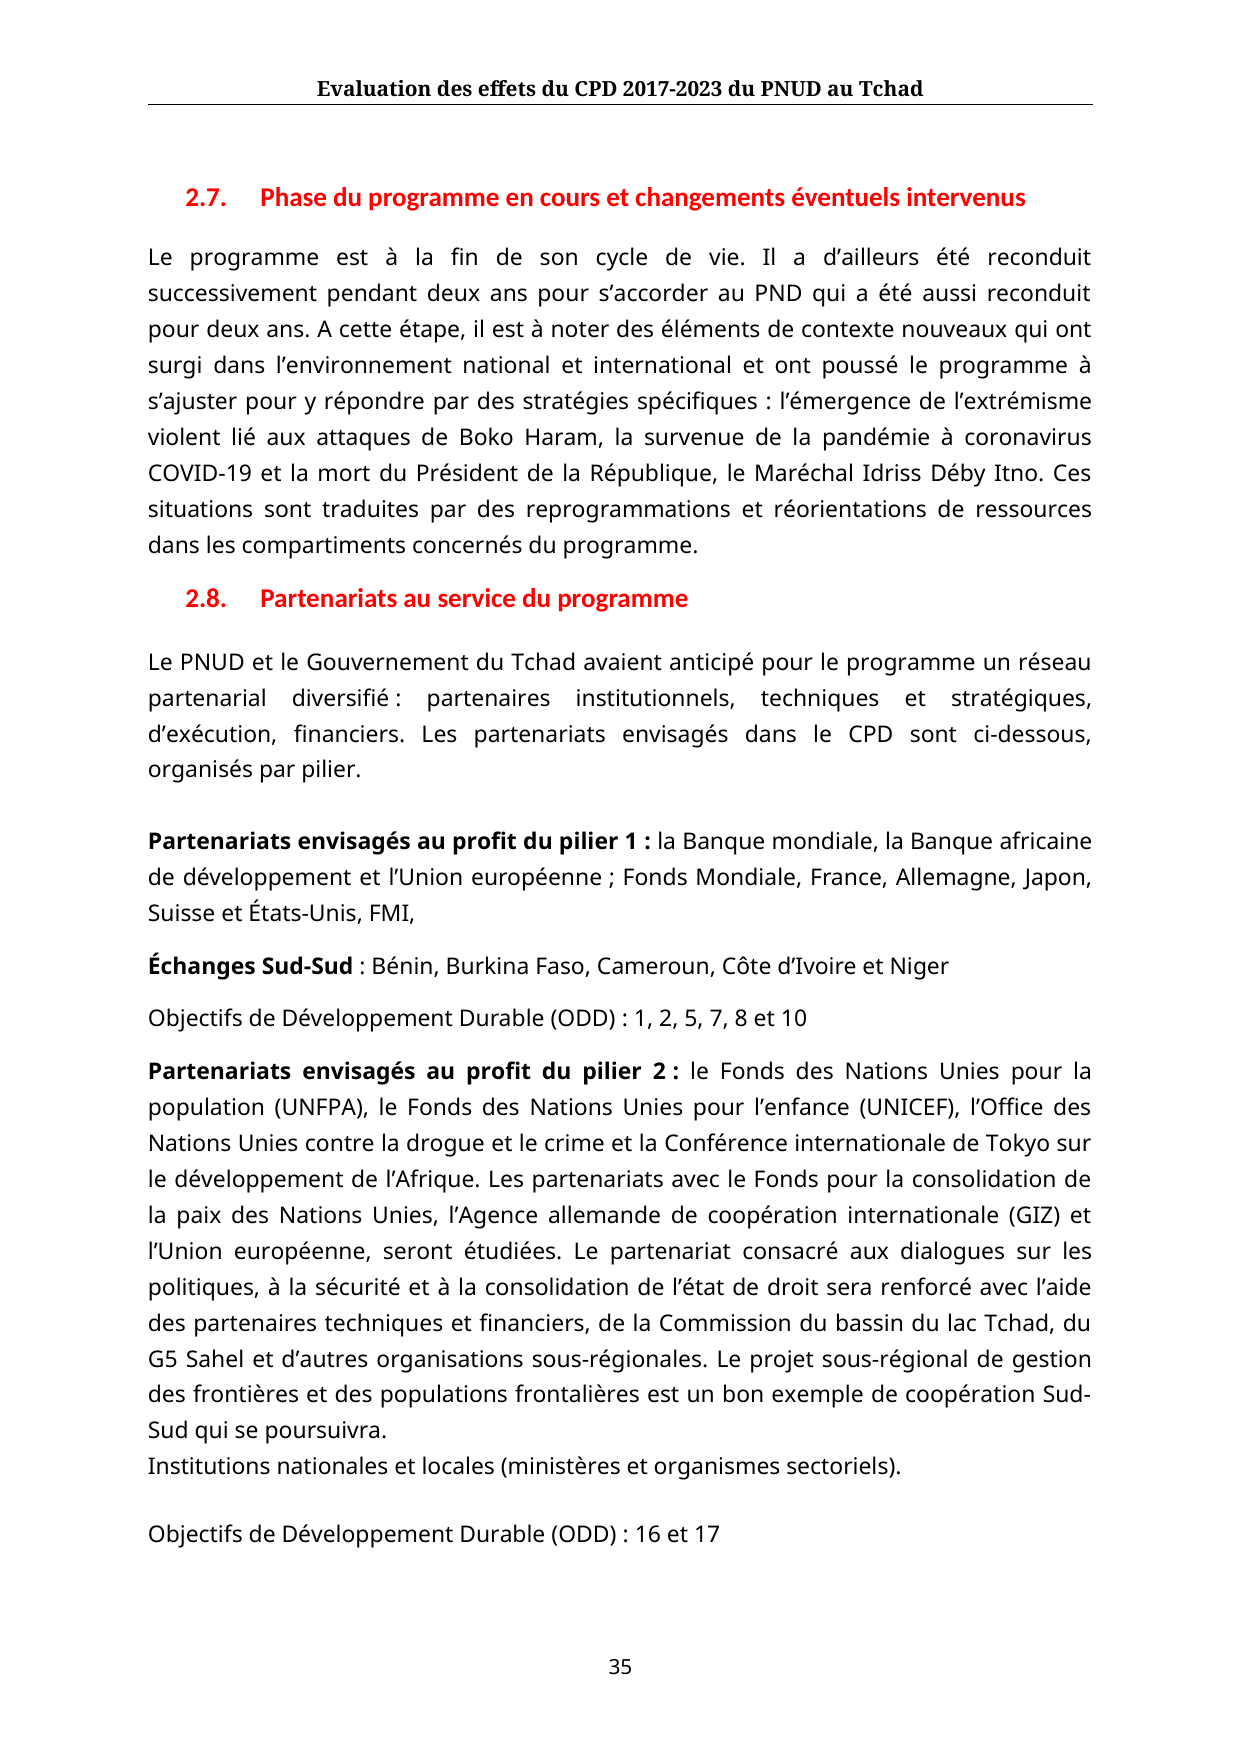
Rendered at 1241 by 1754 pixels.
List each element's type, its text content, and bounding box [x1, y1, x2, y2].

text Objectifs de Développement Durable (ODD) : 1, 2, 5, 7, 8 et 10 [148, 1002, 1093, 1034]
text Partenariats envisagés au profit du pilier 2 : le Fonds des Nations Unies pour la population (UNFPA), le Fonds des Nations Unies pour l’enfance (UNICEF), l’Office des Nations Unies contre la drogue et le crime et la Conférence internationale de Tokyo sur le développement de l’Afrique. Les partenariats avec le Fonds pour la consolidation de la paix des Nations Unies, l’Agence allemande de coopération internationale (GIZ) et l’Union européenne, seront étudiées. Le partenariat consacré aux dialogues sur les politiques, à la sécurité et à la consolidation de l’état de droit sera renforcé avec l’aide des partenaires techniques et financiers, de la Commission du bassin du lac Tchad, du G5 Sahel et d’autres organisations sous-régionales. Le projet sous-régional de gestion des frontières et des populations frontalières est un bon exemple de coopération Sud-Sud qui se poursuivra. [148, 1055, 1093, 1446]
subtitle Partenariats au service du programme [185, 581, 1093, 614]
text Échanges Sud-Sud : Bénin, Burkina Faso, Cameroun, Côte d’Ivoire et Niger [148, 950, 1093, 981]
text Partenariats envisagés au profit du pilier 1 : la Banque mondiale, la Banque africaine de développement et l’Union européenne ; Fonds Mondiale, France, Allemagne, Japon, Suisse et États-Unis, FMI, [148, 825, 1093, 928]
text Objectifs de Développement Durable (ODD) : 16 et 17 [148, 1517, 1093, 1549]
text Institutions nationales et locales (ministères et organismes sectoriels). [148, 1450, 1093, 1482]
text Le PNUD et le Gouvernement du Tchad avaient anticipé pour le programme un réseau partenarial diversifié : partenaires institutionnels, techniques et stratégiques, d’exécution, financiers. Les partenariats envisagés dans le CPD sont ci-dessous, organisés par pilier. [148, 646, 1093, 785]
subtitle Phase du programme en cours et changements éventuels intervenus [185, 181, 1093, 213]
text Le programme est à la fin de son cycle de vie. Il a d’ailleurs été reconduit successivement pendant deux ans pour s’accorder au PND qui a été aussi reconduit pour deux ans. A cette étape, il est à noter des éléments de contexte nouveaux qui ont surgi dans l’environnement national et international et ont poussé le programme à s’ajuster pour y répondre par des stratégies spécifiques : l’émergence de l’extrémisme violent lié aux attaques de Boko Haram, la survenue de la pandémie à coronavirus COVID-19 et la mort du Président de la République, le Maréchal Idriss Déby Itno. Ces situations sont traduites par des reprogrammations et réorientations de ressources dans les compartiments concernés du programme. [148, 241, 1093, 560]
